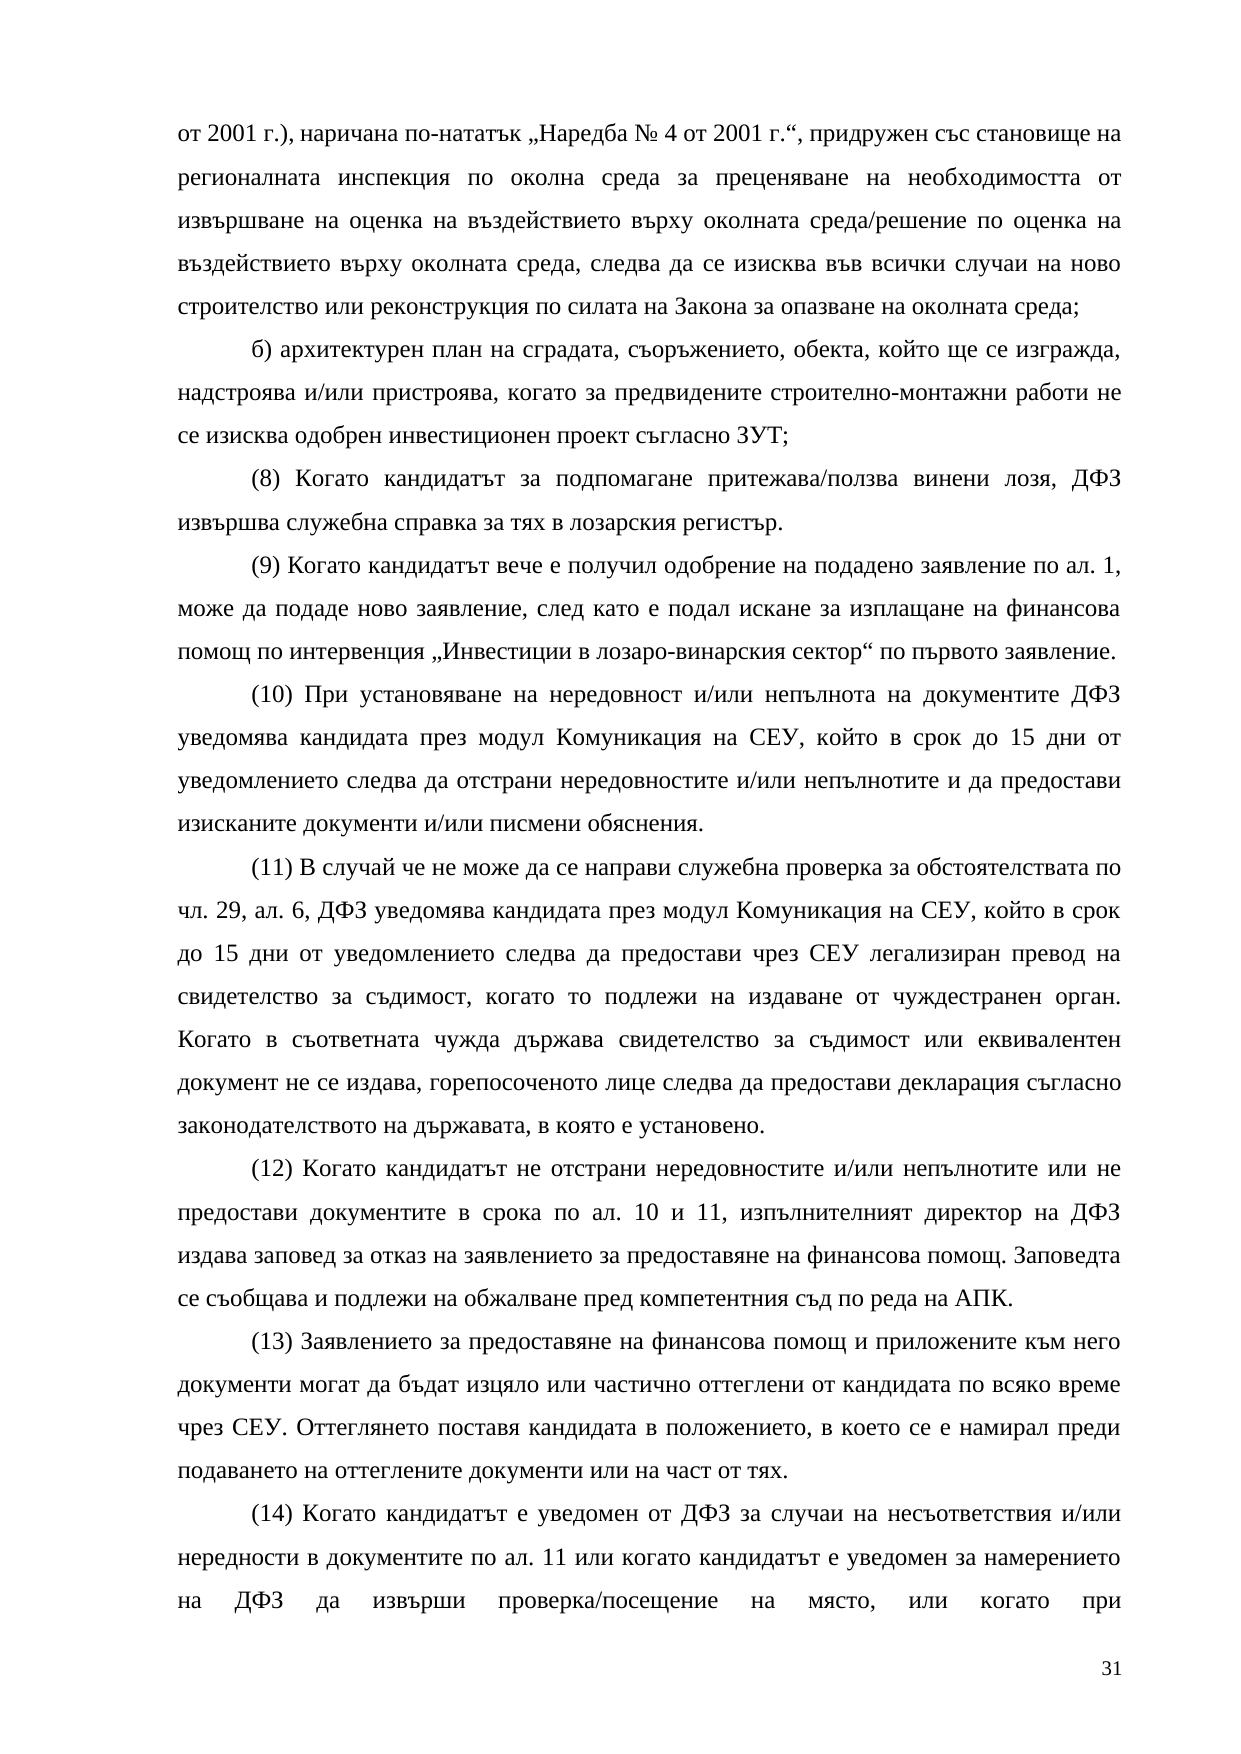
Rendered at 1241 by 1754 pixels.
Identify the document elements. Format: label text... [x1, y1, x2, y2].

text (12) Когато кандидатът не отстрани нередовностите и/или непълнотите или не предостави документите в срока по ал. 10 и 11, изпълнителният директор на ДФЗ издава заповед за отказ на заявлението за предоставяне на финансова помощ. Заповедта се съобщава и подлежи на обжалване пред компетентния съд по реда на АПК. [177, 1153, 1122, 1312]
text б) архитектурен план на сградата, съоръжението, обекта, който ще се изгражда, надстроява и/или пристроява, когато за предвидените строително-монтажни работи не се изисква одобрен инвестиционен проект съгласно ЗУТ; [177, 334, 1122, 449]
text (10) При установяване на нередовност и/или непълнота на документите ДФЗ уведомява кандидата през модул Комуникация на СЕУ, който в срок до 15 дни от уведомлението следва да отстрани нередовностите и/или непълнотите и да предостави изисканите документи и/или писмени обяснения. [177, 679, 1122, 837]
text (13) Заявлението за предоставяне на финансова помощ и приложените към него документи могат да бъдат изцяло или частично оттеглени от кандидата по всяко време чрез СЕУ. Оттеглянето поставя кандидата в положението, в което се е намирал преди подаването на оттеглените документи или на част от тях. [177, 1326, 1122, 1484]
text (11) В случай че не може да се направи служебна проверка за обстоятелствата по чл. 29, ал. 6, ДФЗ уведомява кандидата през модул Комуникация на СЕУ, който в срок до 15 дни от уведомлението следва да предостави чрез СЕУ легализиран превод на свидетелство за съдимост, когато то подлежи на издаване от чуждестранен орган. Когато в съответната чужда държава свидетелство за съдимост или еквивалентен документ не се издава, горепосоченото лице следва да предостави декларация съгласно законодателството на държавата, в която е установено. [177, 852, 1122, 1139]
text (9) Когато кандидатът вече е получил одобрение на подадено заявление по ал. 1, може да подаде ново заявление, след като е подал искане за изплащане на финансова помощ по интервенция „Инвестиции в лозаро-винарския сектор“ по първото заявление. [177, 550, 1122, 665]
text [177, 118, 1122, 320]
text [177, 1498, 1122, 1613]
text (8) Когато кандидатът за подпомагане притежава/ползва винени лозя, ДФЗ извършва служебна справка за тях в лозарския регистър. [177, 463, 1122, 535]
